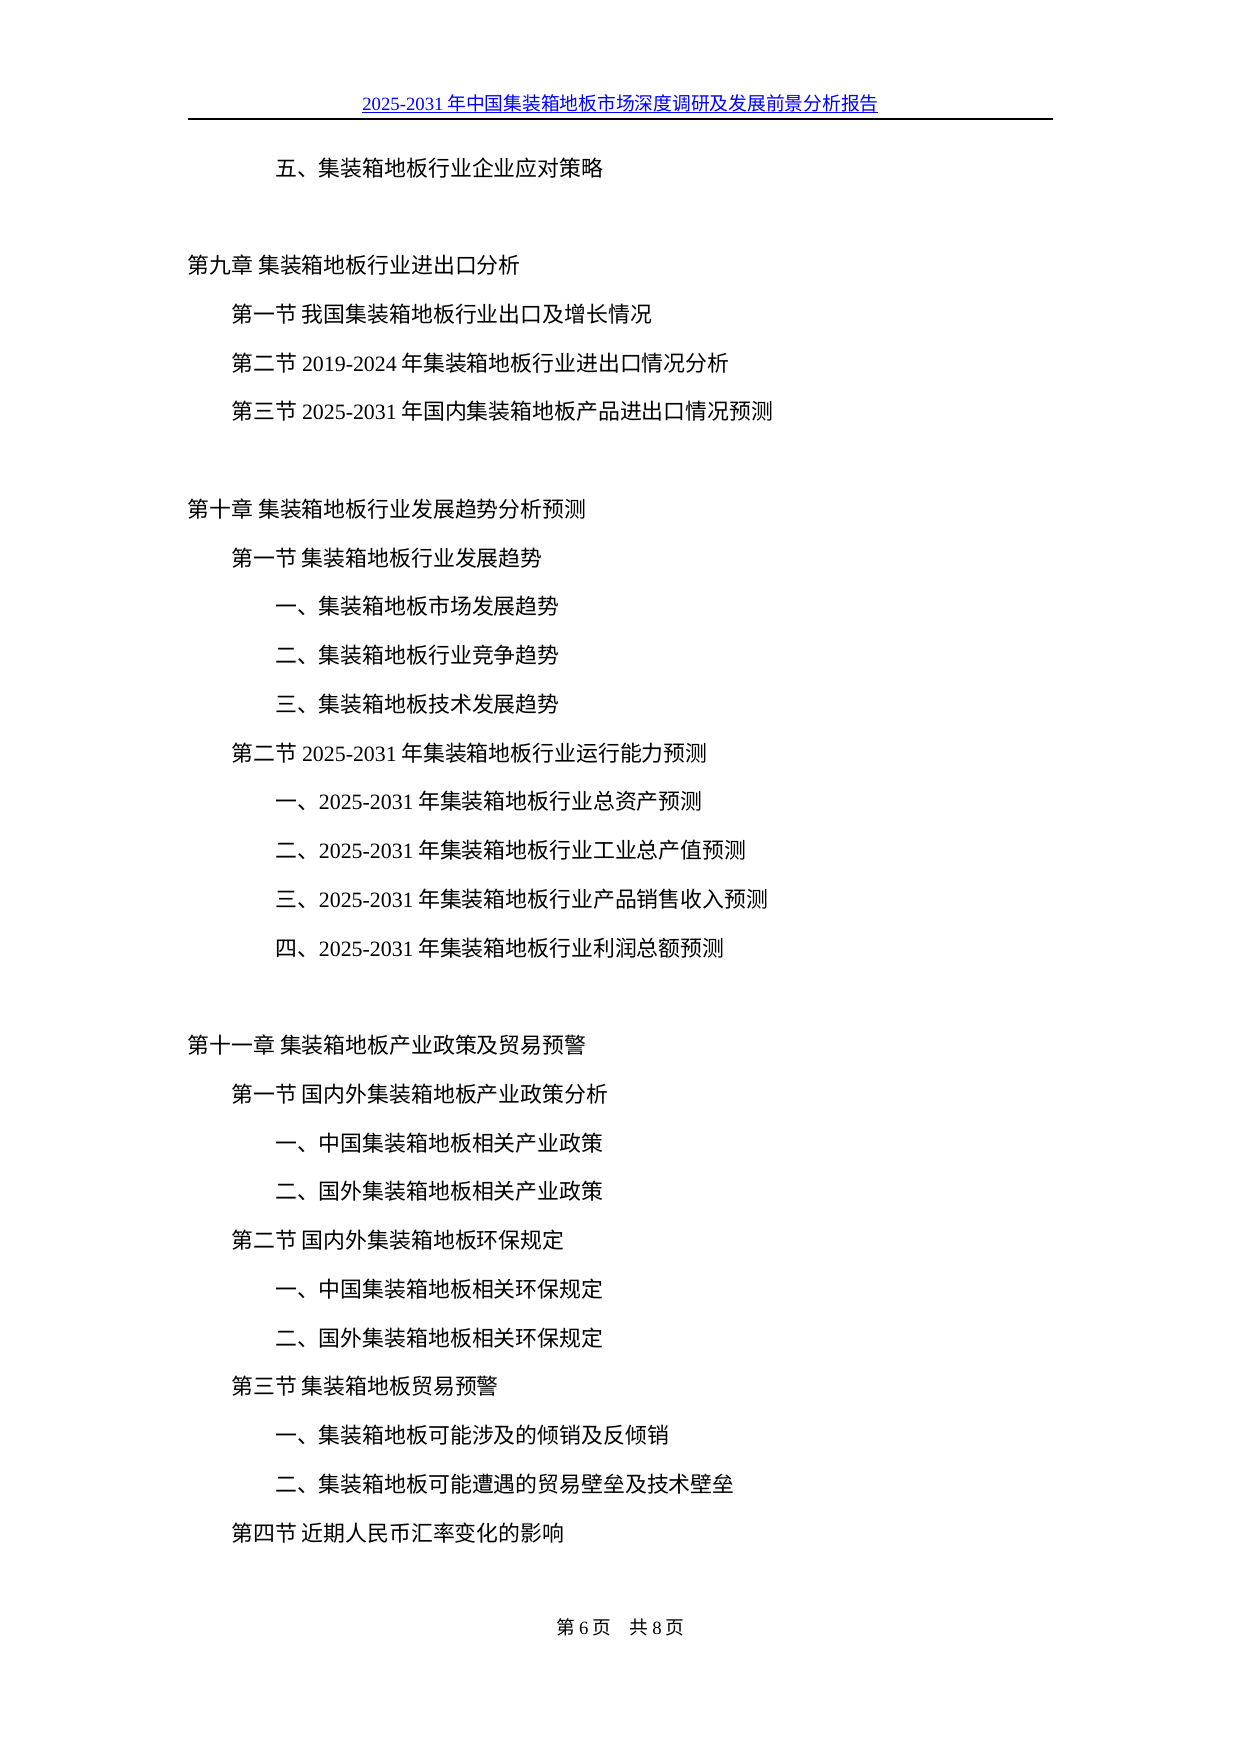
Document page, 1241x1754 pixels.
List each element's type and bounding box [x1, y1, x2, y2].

text [187, 150, 1053, 1548]
